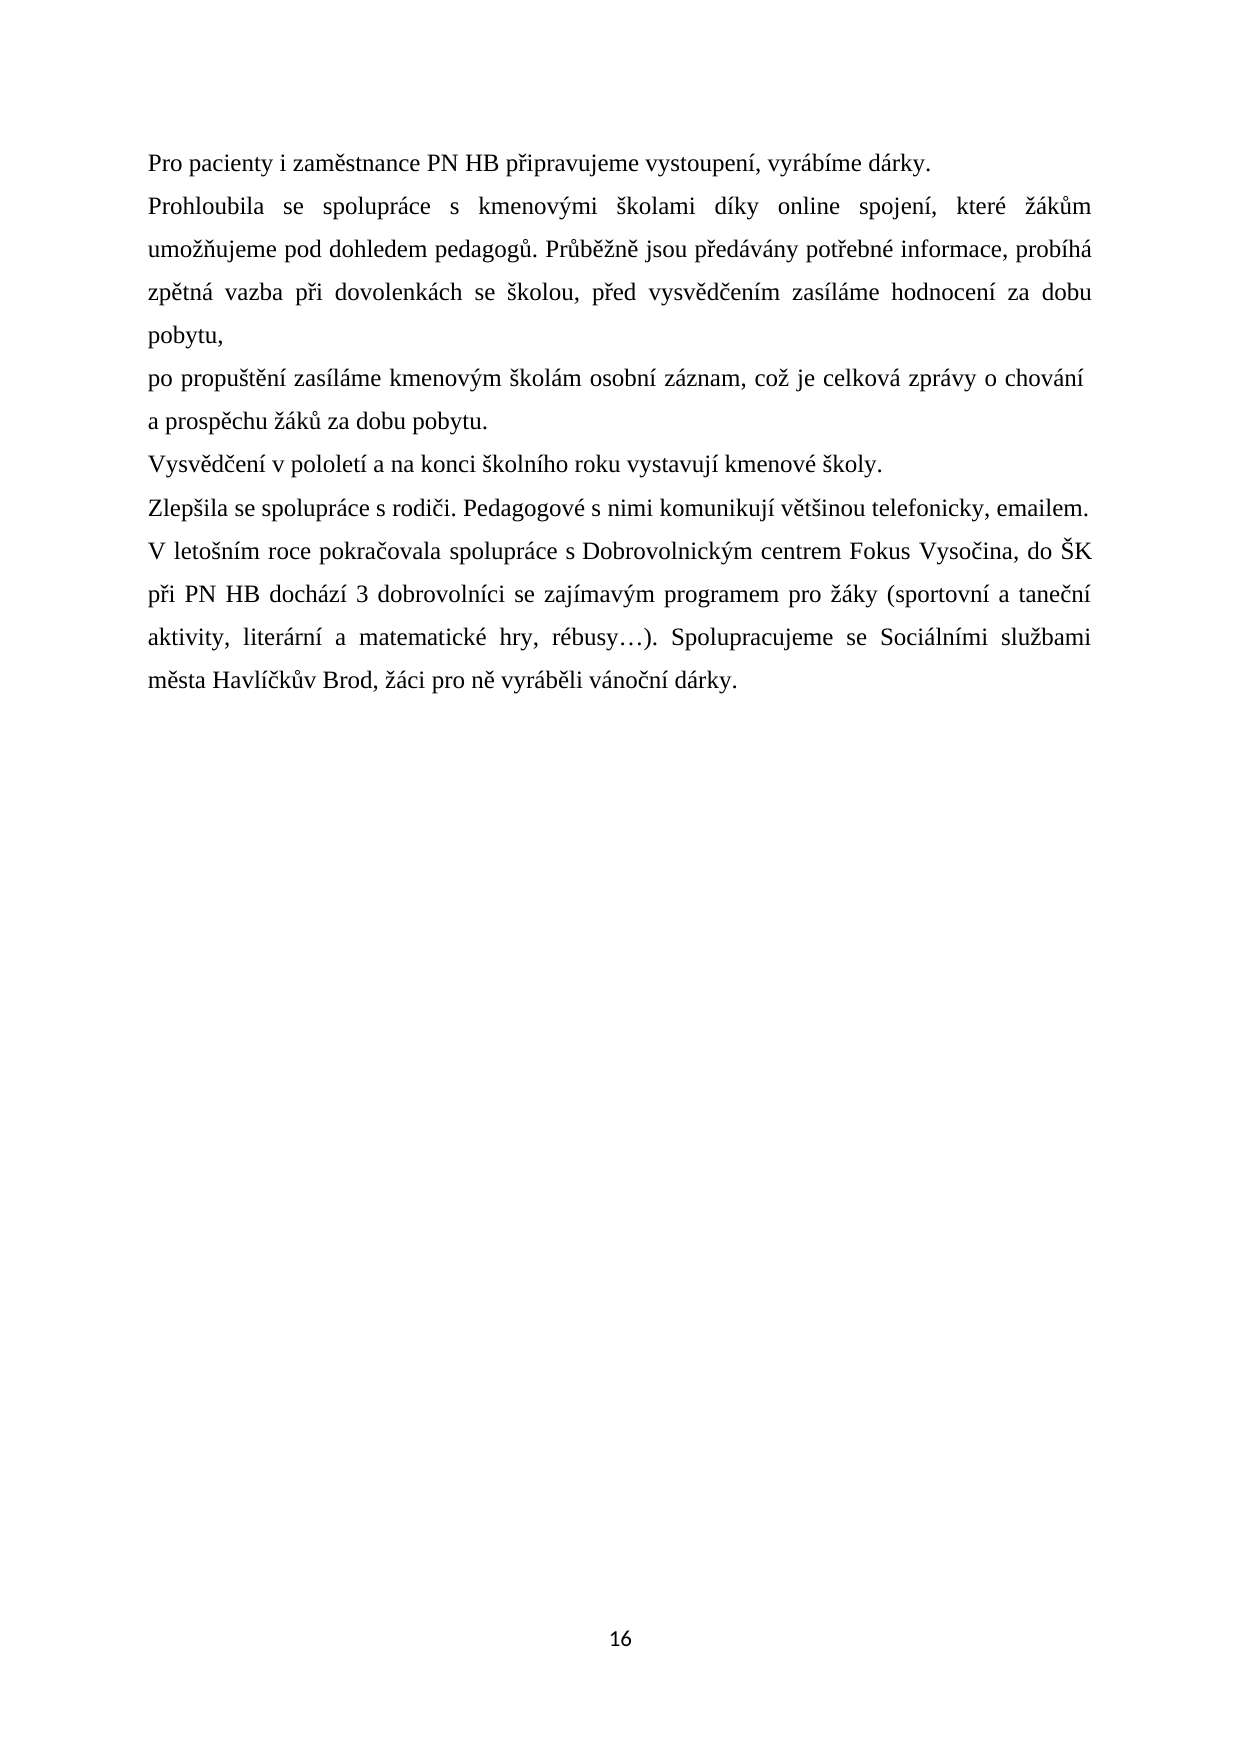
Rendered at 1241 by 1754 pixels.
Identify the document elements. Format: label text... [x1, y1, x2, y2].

text Vysvědčení v pololetí a na konci školního roku vystavují kmenové školy. [148, 449, 1093, 478]
text V letošním roce pokračovala spolupráce s Dobrovolnickým centrem Fokus Vysočina, do ŠK při PN HB dochází 3 dobrovolníci se zajímavým programem pro žáky (sportovní a taneční aktivity, literární a matematické hry, rébusy…). Spolupracujeme se Sociálními službami města Havlíčkův Brod, žáci pro ně vyráběli vánoční dárky. [148, 536, 1093, 694]
text Prohloubila se spolupráce s kmenovými školami díky online spojení, které žákům umožňujeme pod dohledem pedagogů. Průběžně jsou předávány potřebné informace, probíhá zpětná vazba při dovolenkách se školou, před vysvědčením zasíláme hodnocení za dobu pobytu, po propuštění zasíláme kmenovým školám osobní záznam, což je celková zprávy o chování a prospěchu žáků za dobu pobytu. [148, 191, 1093, 435]
text Zlepšila se spolupráce s rodiči. Pedagogové s nimi komunikují většinou telefonicky, emailem. [148, 493, 1093, 521]
text Pro pacienty i zaměstnance PN HB připravujeme vystoupení, vyrábíme dárky. [148, 148, 1093, 176]
